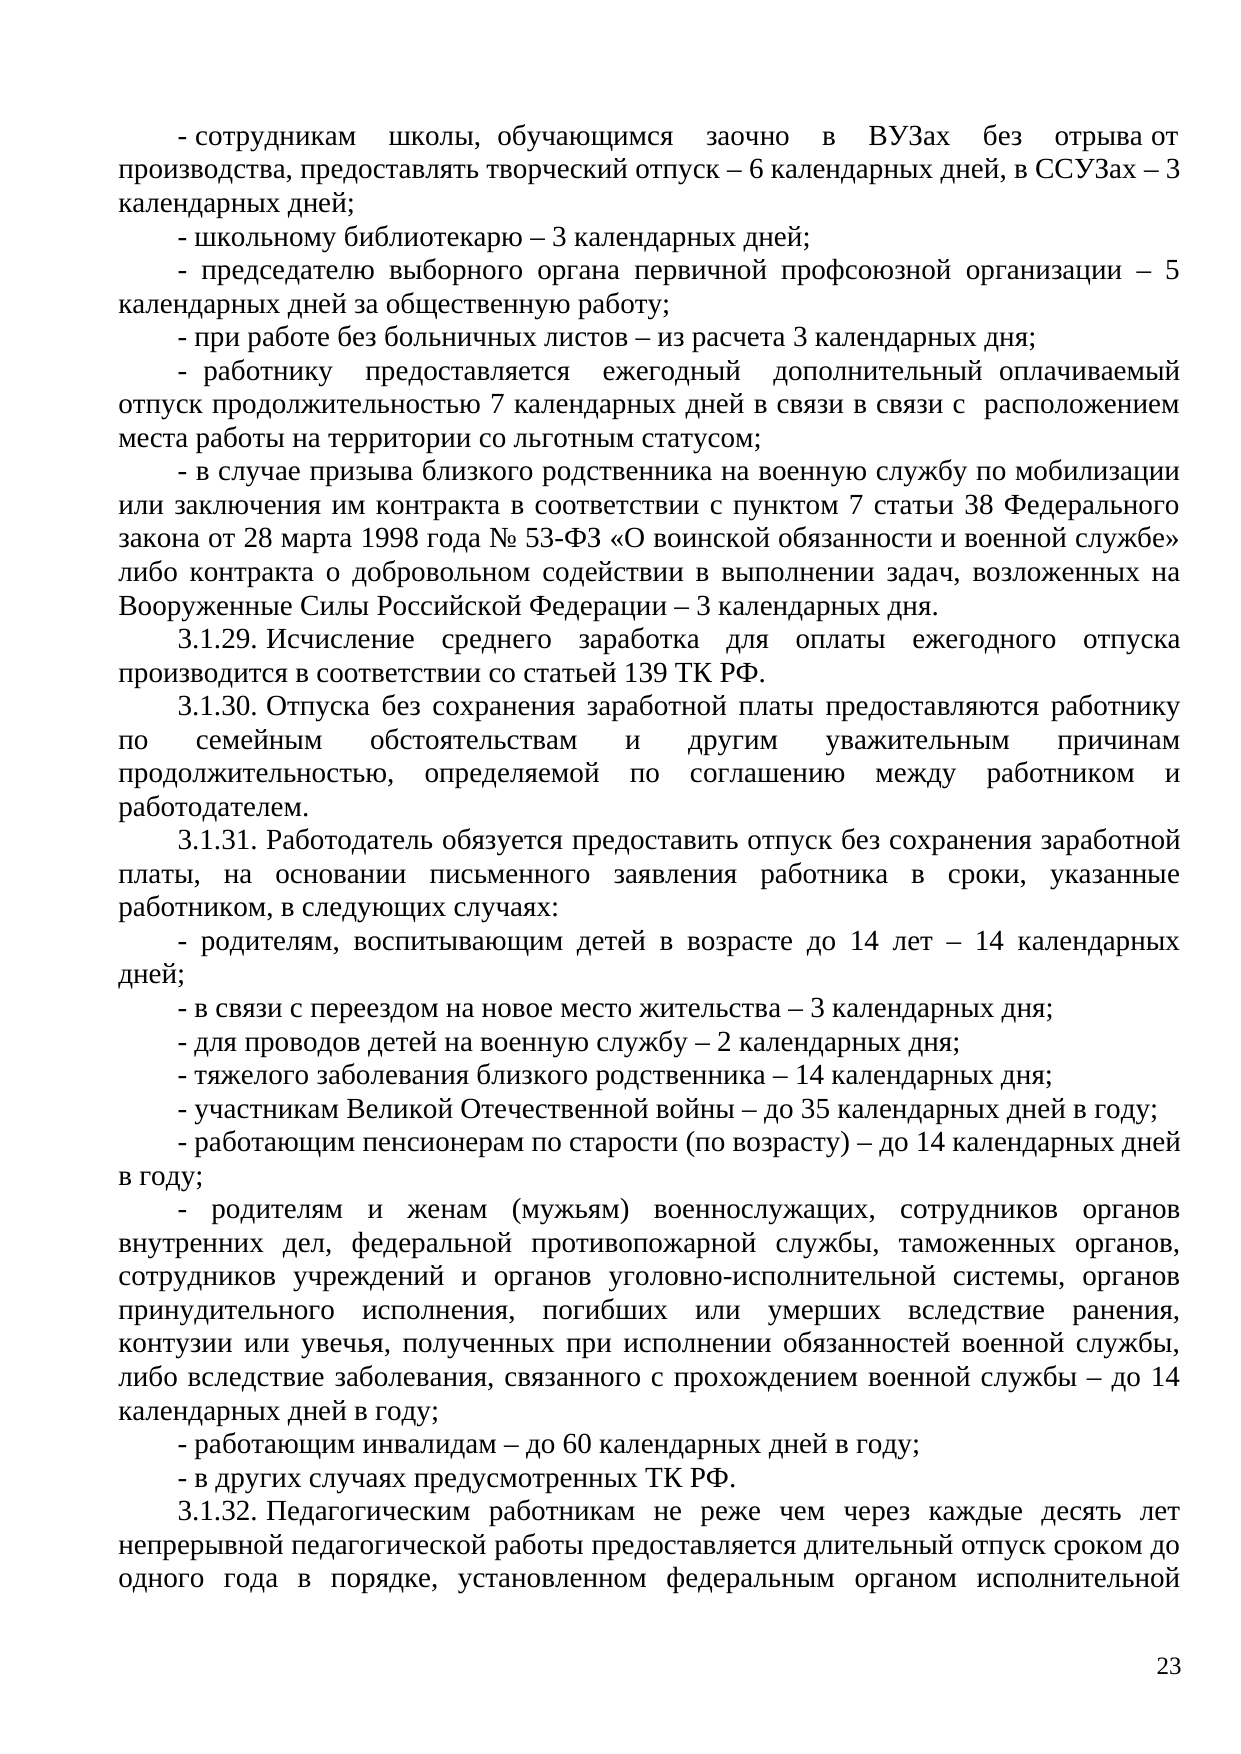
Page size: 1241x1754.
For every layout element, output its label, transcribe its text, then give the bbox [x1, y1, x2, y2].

text - родителям и женам (мужьям) военнослужащих, сотрудников органов внутренних дел, федеральной противопожарной службы, таможенных органов, сотрудников учреждений и органов уголовно-исполнительной системы, органов принудительного исполнения, погибших или умерших вследствие ранения, контузии или увечья, полученных при исполнении обязанностей военной службы, либо вследствие заболевания, связанного с прохождением военной службы – до 14 календарных дней в году; [118, 1191, 1181, 1426]
text - в случае призыва близкого родственника на военную службу по мобилизации или заключения им контракта в соответствии с пунктом 7 статьи 38 Федерального закона от 28 марта 1998 года № 53-ФЗ «О воинской обязанности и военной службе» либо контракта о добровольном содействии в выполнении задач, возложенных на Вооруженные Силы Российской Федерации – 3 календарных дня. [118, 453, 1181, 621]
text 3.1.29. Исчисление среднего заработка для оплаты ежегодного отпуска производится в соответствии со статьей 139 ТК РФ. [118, 621, 1181, 688]
text 3.1.30. Отпуска без сохранения заработной платы предоставляются работнику по семейным обстоятельствам и другим уважительным причинам продолжительностью, определяемой по соглашению между работником и работодателем. [118, 688, 1181, 822]
text - участникам Великой Отечественной войны – до 35 календарных дней в году; [118, 1091, 1181, 1124]
text - работнику предоставляется ежегодный дополнительный оплачиваемый отпуск продолжительностью 7 календарных дней в связи в связи с расположением места работы на территории со льготным статусом; [118, 353, 1181, 453]
text - в других случаях предусмотренных ТК РФ. [118, 1460, 1181, 1493]
text - в связи с переездом на новое место жительства – 3 календарных дня; [118, 990, 1181, 1024]
text - сотрудникам школы, обучающимся заочно в ВУЗах без отрыва от производства, предоставлять творческий отпуск – 6 календарных дней, в ССУЗах – 3 календарных дней; [118, 118, 1181, 219]
text - работающим пенсионерам по старости (по возрасту) – до 14 календарных дней в году; [118, 1124, 1181, 1191]
text - родителям, воспитывающим детей в возрасте до 14 лет – 14 календарных дней; [118, 923, 1181, 990]
text - работающим инвалидам – до 60 календарных дней в году; [118, 1426, 1181, 1460]
text - при работе без больничных листов – из расчета 3 календарных дня; [118, 319, 1181, 353]
text - для проводов детей на военную службу – 2 календарных дня; [118, 1024, 1181, 1057]
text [118, 1493, 1181, 1594]
text - председателю выборного органа первичной профсоюзной организации – 5 календарных дней за общественную работу; [118, 252, 1181, 319]
text 3.1.31. Работодатель обязуется предоставить отпуск без сохранения заработной платы, на основании письменного заявления работника в сроки, указанные работником, в следующих случаях: [118, 822, 1181, 923]
text - школьному библиотекарю – 3 календарных дней; [118, 219, 1181, 252]
text - тяжелого заболевания близкого родственника – 14 календарных дня; [118, 1057, 1181, 1091]
